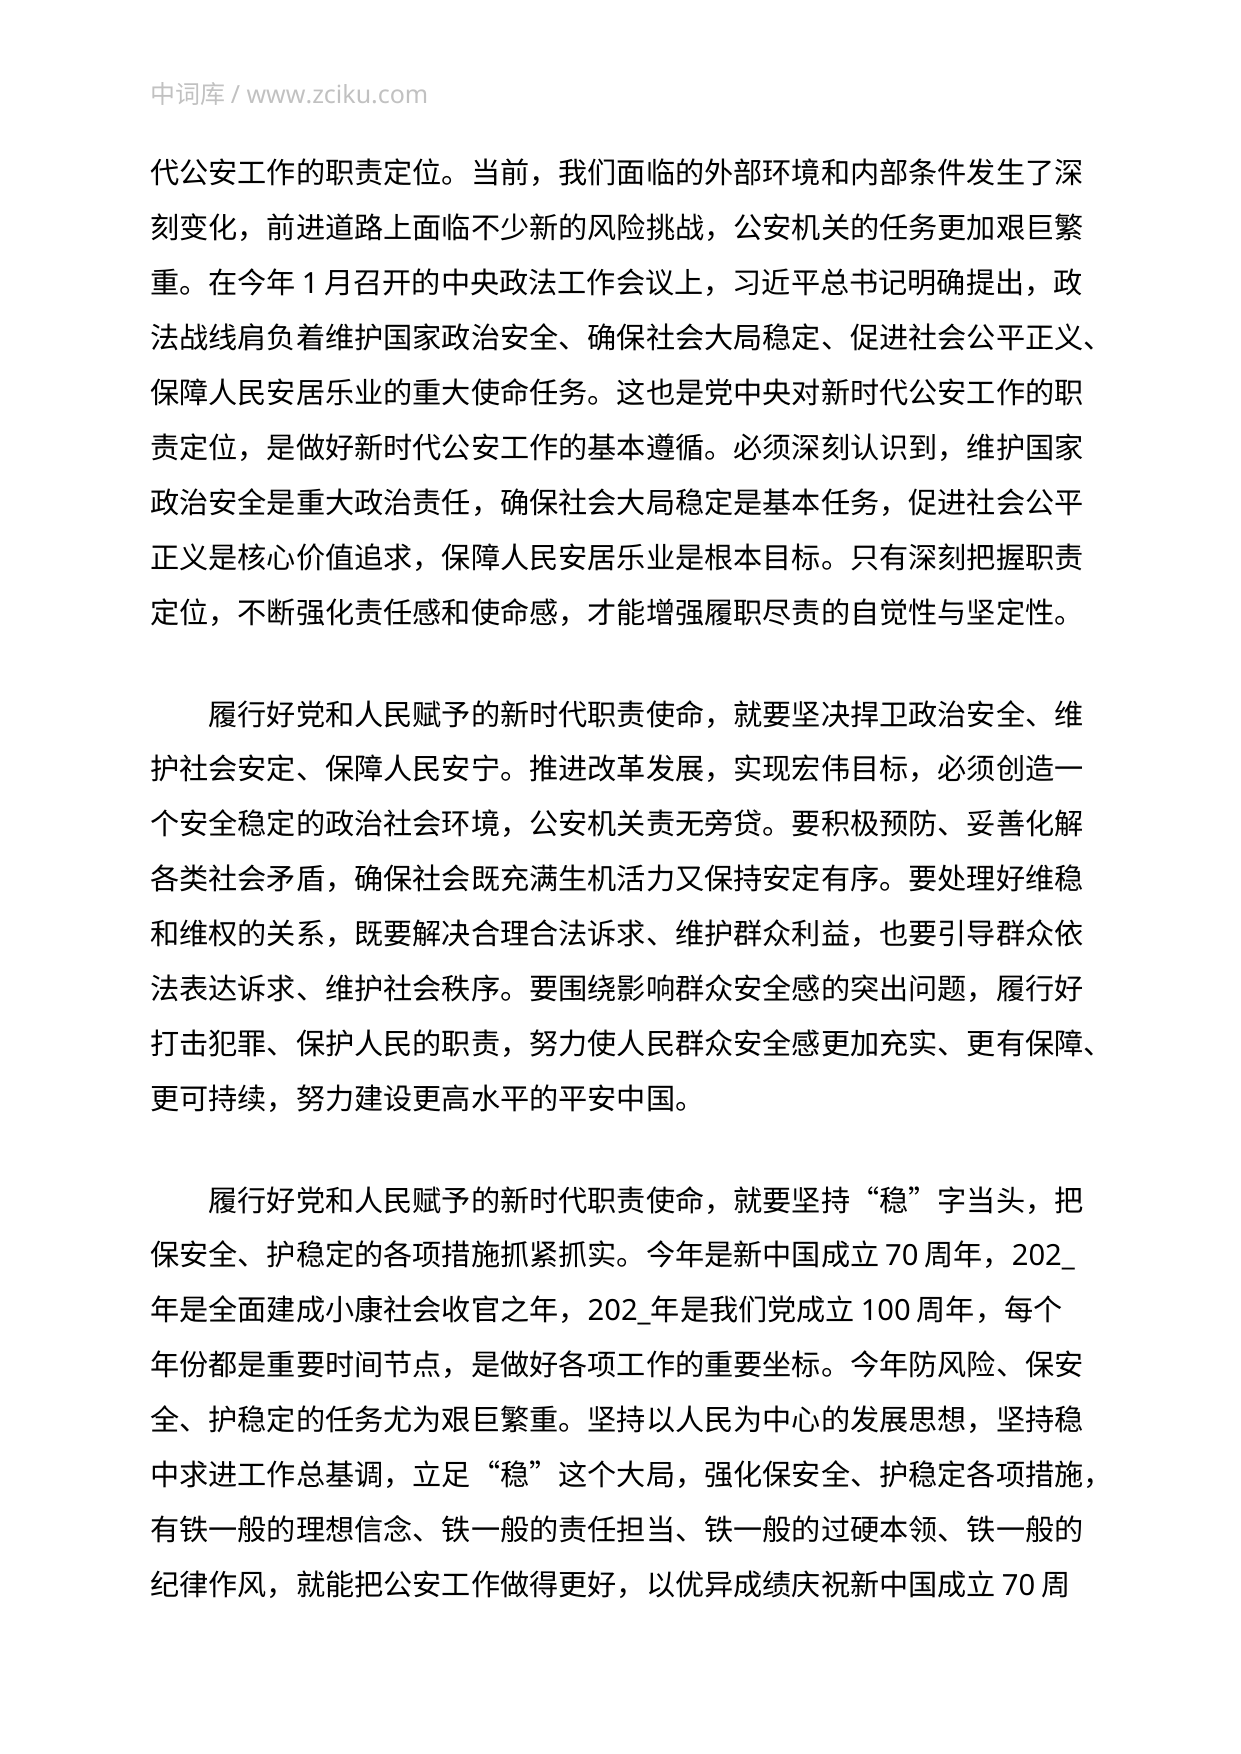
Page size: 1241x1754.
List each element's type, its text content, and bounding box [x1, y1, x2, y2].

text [150, 1177, 1090, 1604]
text 履行好党和人民赋予的新时代职责使命，就要坚决捍卫政治安全、维护社会安定、保障人民安宁。推进改革发展，实现宏伟目标，必须创造一个安全稳定的政治社会环境，公安机关责无旁贷。要积极预防、妥善化解各类社会矛盾，确保社会既充满生机活力又保持安定有序。要处理好维稳和维权的关系，既要解决合理合法诉求、维护群众利益，也要引导群众依法表达诉求、维护社会秩序。要围绕影响群众安全感的突出问题，履行好打击犯罪、保护人民的职责，努力使人民群众安全感更加充实、更有保障、更可持续，努力建设更高水平的平安中国。 [150, 691, 1090, 1118]
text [150, 150, 1090, 632]
